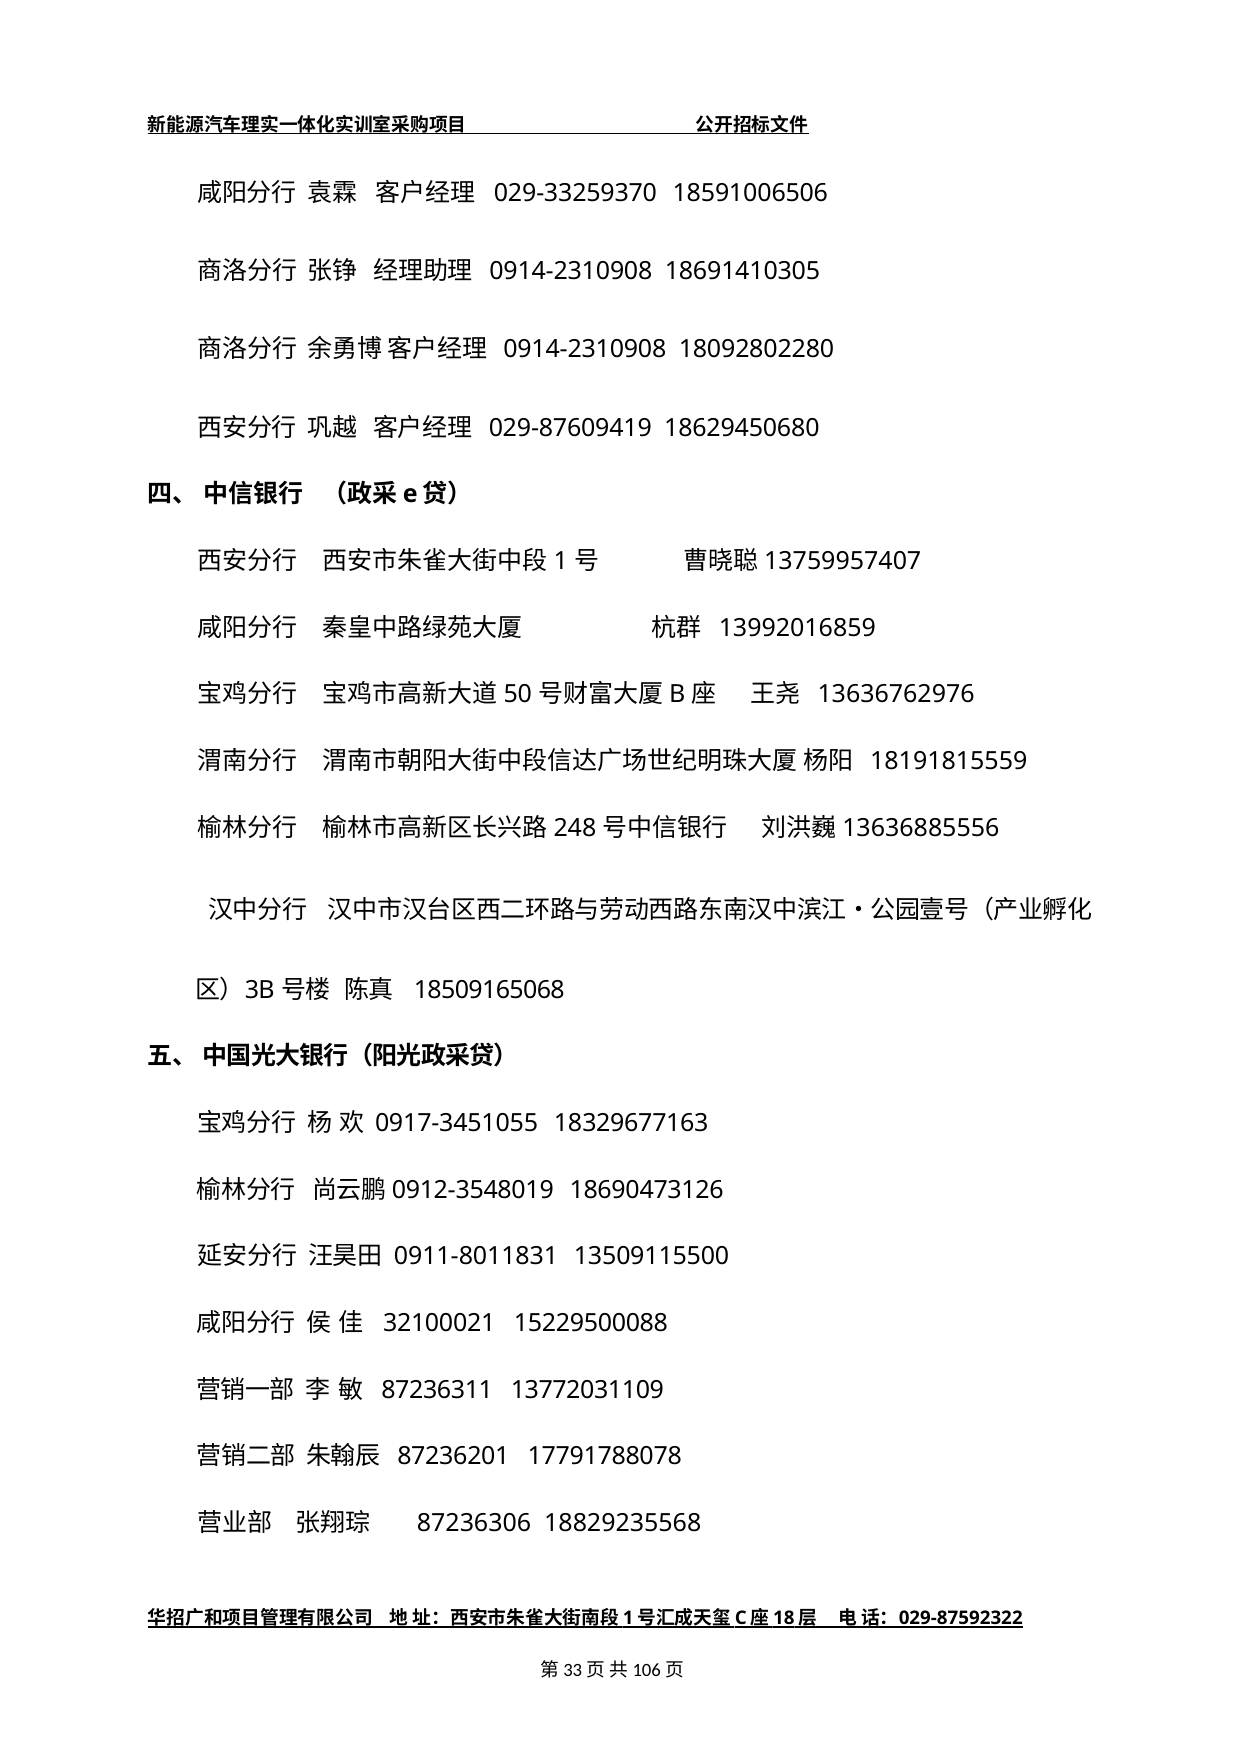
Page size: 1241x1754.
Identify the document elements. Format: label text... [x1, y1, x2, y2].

text 咸阳分行 秦皇中路绿苑大厦 杭群 13992016859 [148, 583, 1093, 649]
text 榆林分行 尚云鹏 0912-3548019 18690473126 [148, 1145, 1093, 1211]
text 咸阳分行 侯 佳 32100021 15229500088 [148, 1278, 1093, 1345]
text 营销一部 李 敏 87236311 13772031109 [148, 1345, 1093, 1411]
text 宝鸡分行 宝鸡市高新大道 50 号财富大厦 B 座 王尧 13636762976 [148, 649, 1093, 716]
text 营销二部 朱翰辰 87236201 17791788078 [148, 1411, 1093, 1478]
text 区）3B 号楼 陈真 18509165068 [148, 945, 1093, 1011]
text 西安分行 西安市朱雀大街中段 1 号 曹晓聪 13759957407 [148, 516, 1093, 583]
text 咸阳分行 袁霖 客户经理 029-33259370 18591006506 [197, 148, 1093, 214]
text 商洛分行 余勇博 客户经理 0914-2310908 18092802280 [198, 304, 1093, 371]
text 五、 中国光大银行（阳光政采贷） [148, 1011, 1093, 1078]
text 四、 中信银行 （政采e贷） [148, 449, 1093, 516]
text 西安分行 巩越 客户经理 029-87609419 18629450680 [197, 383, 1093, 449]
text 渭南分行 渭南市朝阳大街中段信达广场世纪明珠大厦 杨阳 18191815559 [148, 716, 1093, 783]
text 延安分行 汪昊田 0911-8011831 13509115500 [148, 1211, 1093, 1278]
text 营业部 张翔琮 87236306 18829235568 [148, 1478, 1093, 1545]
text 榆林分行 榆林市高新区长兴路 248 号中信银行 刘洪巍 13636885556 [148, 783, 1093, 849]
text 汉中分行 汉中市汉台区西二环路与劳动西路东南汉中滨江•公园壹号（产业孵化 [148, 866, 1093, 932]
text 宝鸡分行 杨 欢 0917-3451055 18329677163 [148, 1078, 1093, 1145]
text 商洛分行 张铮 经理助理 0914-2310908 18691410305 [198, 226, 1093, 292]
